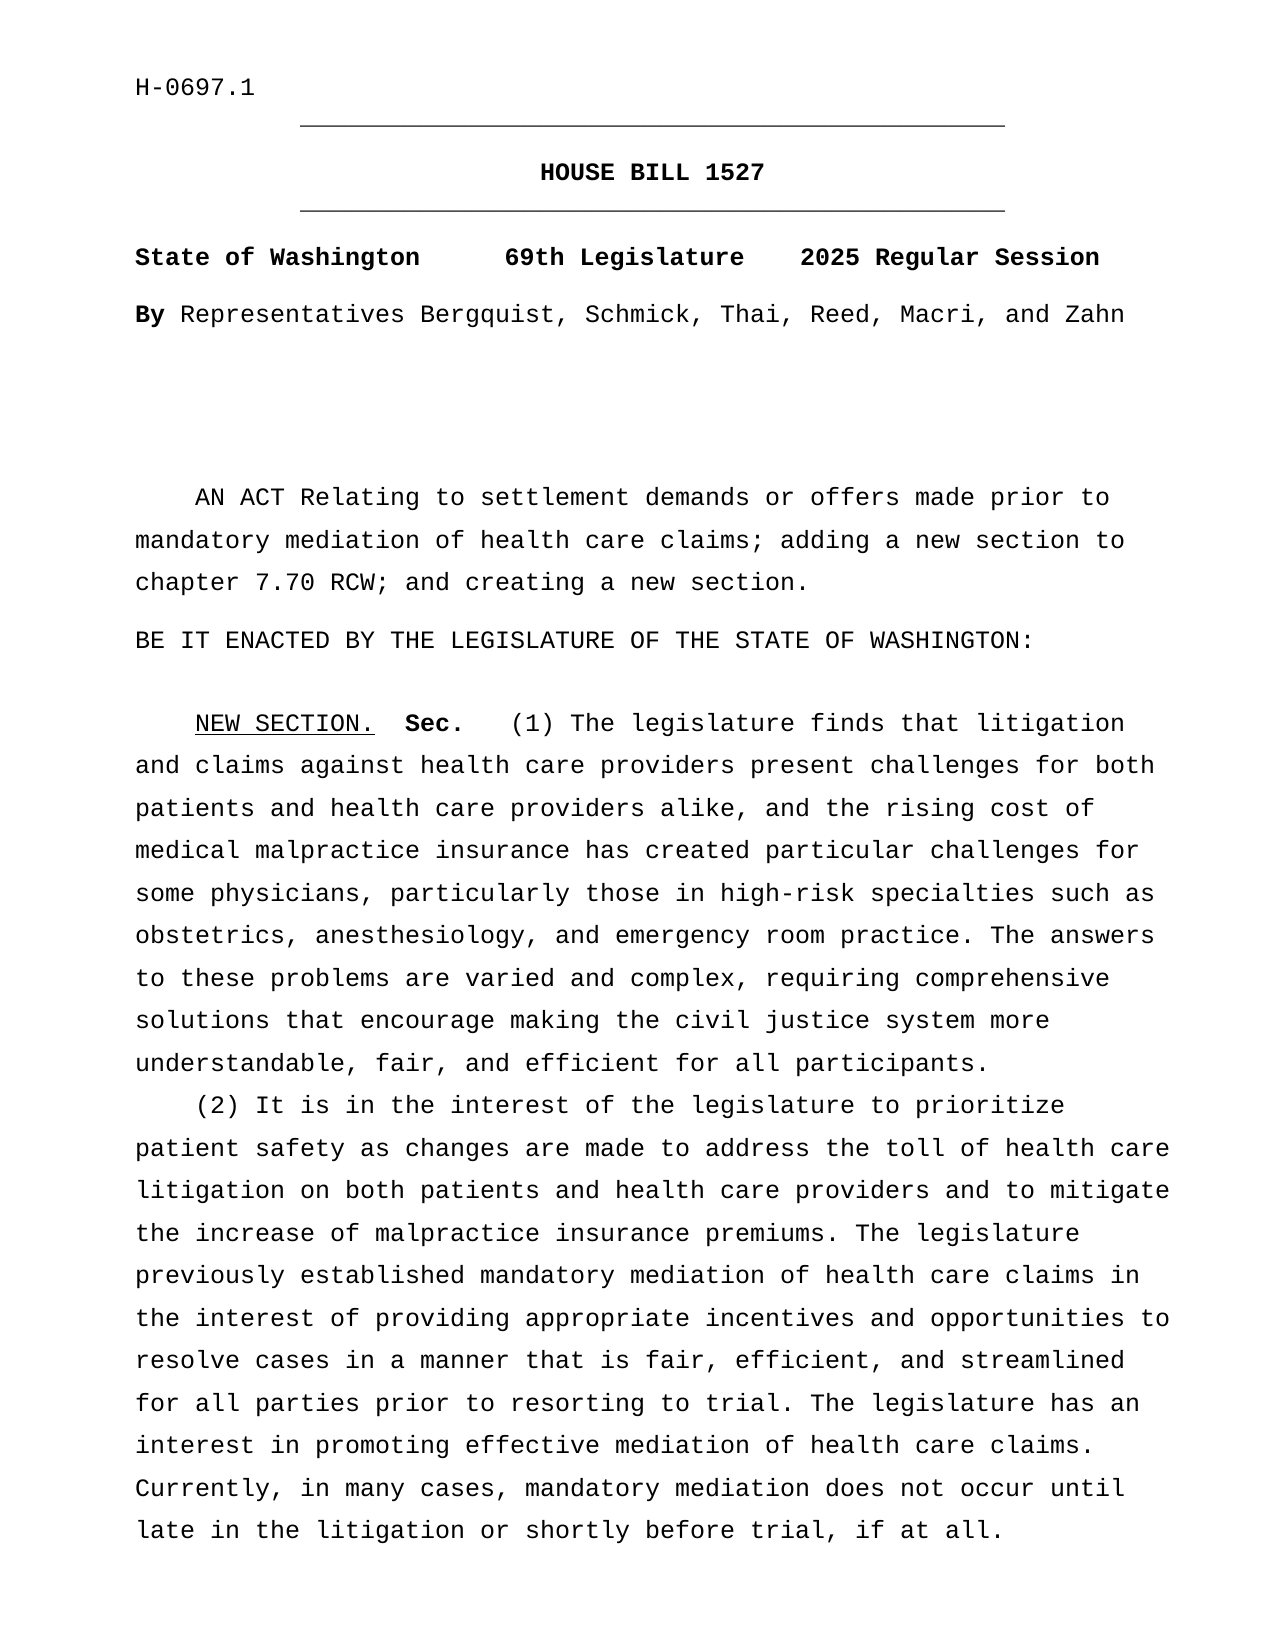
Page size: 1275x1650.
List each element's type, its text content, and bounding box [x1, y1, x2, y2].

text HOUSE BILL 1527 [135, 160, 1170, 188]
text _______________________________________________ [135, 188, 1170, 217]
text BE IT ENACTED BY THE LEGISLATURE OF THE STATE OF WASHINGTON: [135, 627, 1170, 656]
text (2) It is in the interest of the legislature to prioritize patient safety as changes are made to address the toll of health care litigation on both patients and health care providers and to mitigate the increase of malpractice insurance premiums. The legislature previously established mandatory mediation of health care claims in the interest of providing appropriate incentives and opportunities to resolve cases in a manner that is fair, efficient, and streamlined for all parties prior to resorting to trial. The legislature has an interest in promoting effective mediation of health care claims. Currently, in many cases, mandatory mediation does not occur until late in the litigation or shortly before trial, if at all. [135, 1080, 1170, 1547]
text H-0697.1 [135, 75, 1170, 103]
text State of Washington 69th Legislature 2025 Regular Session [135, 245, 1170, 273]
text By Representatives Bergquist, Schmick, Thai, Reed, Macri, and Zahn [135, 302, 1170, 330]
text AN ACT Relating to settlement demands or offers made prior to mandatory mediation of health care claims; adding a new section to chapter 7.70 RCW; and creating a new section. [135, 472, 1170, 599]
text NEW SECTION. Sec. (1) The legislature finds that litigation and claims against health care providers present challenges for both patients and health care providers alike, and the rising cost of medical malpractice insurance has created particular challenges for some physicians, particularly those in high-risk specialties such as obstetrics, anesthesiology, and emergency room practice. The answers to these problems are varied and complex, requiring comprehensive solutions that encourage making the civil justice system more understandable, fair, and efficient for all participants. [135, 697, 1170, 1080]
text _______________________________________________ [135, 103, 1170, 132]
